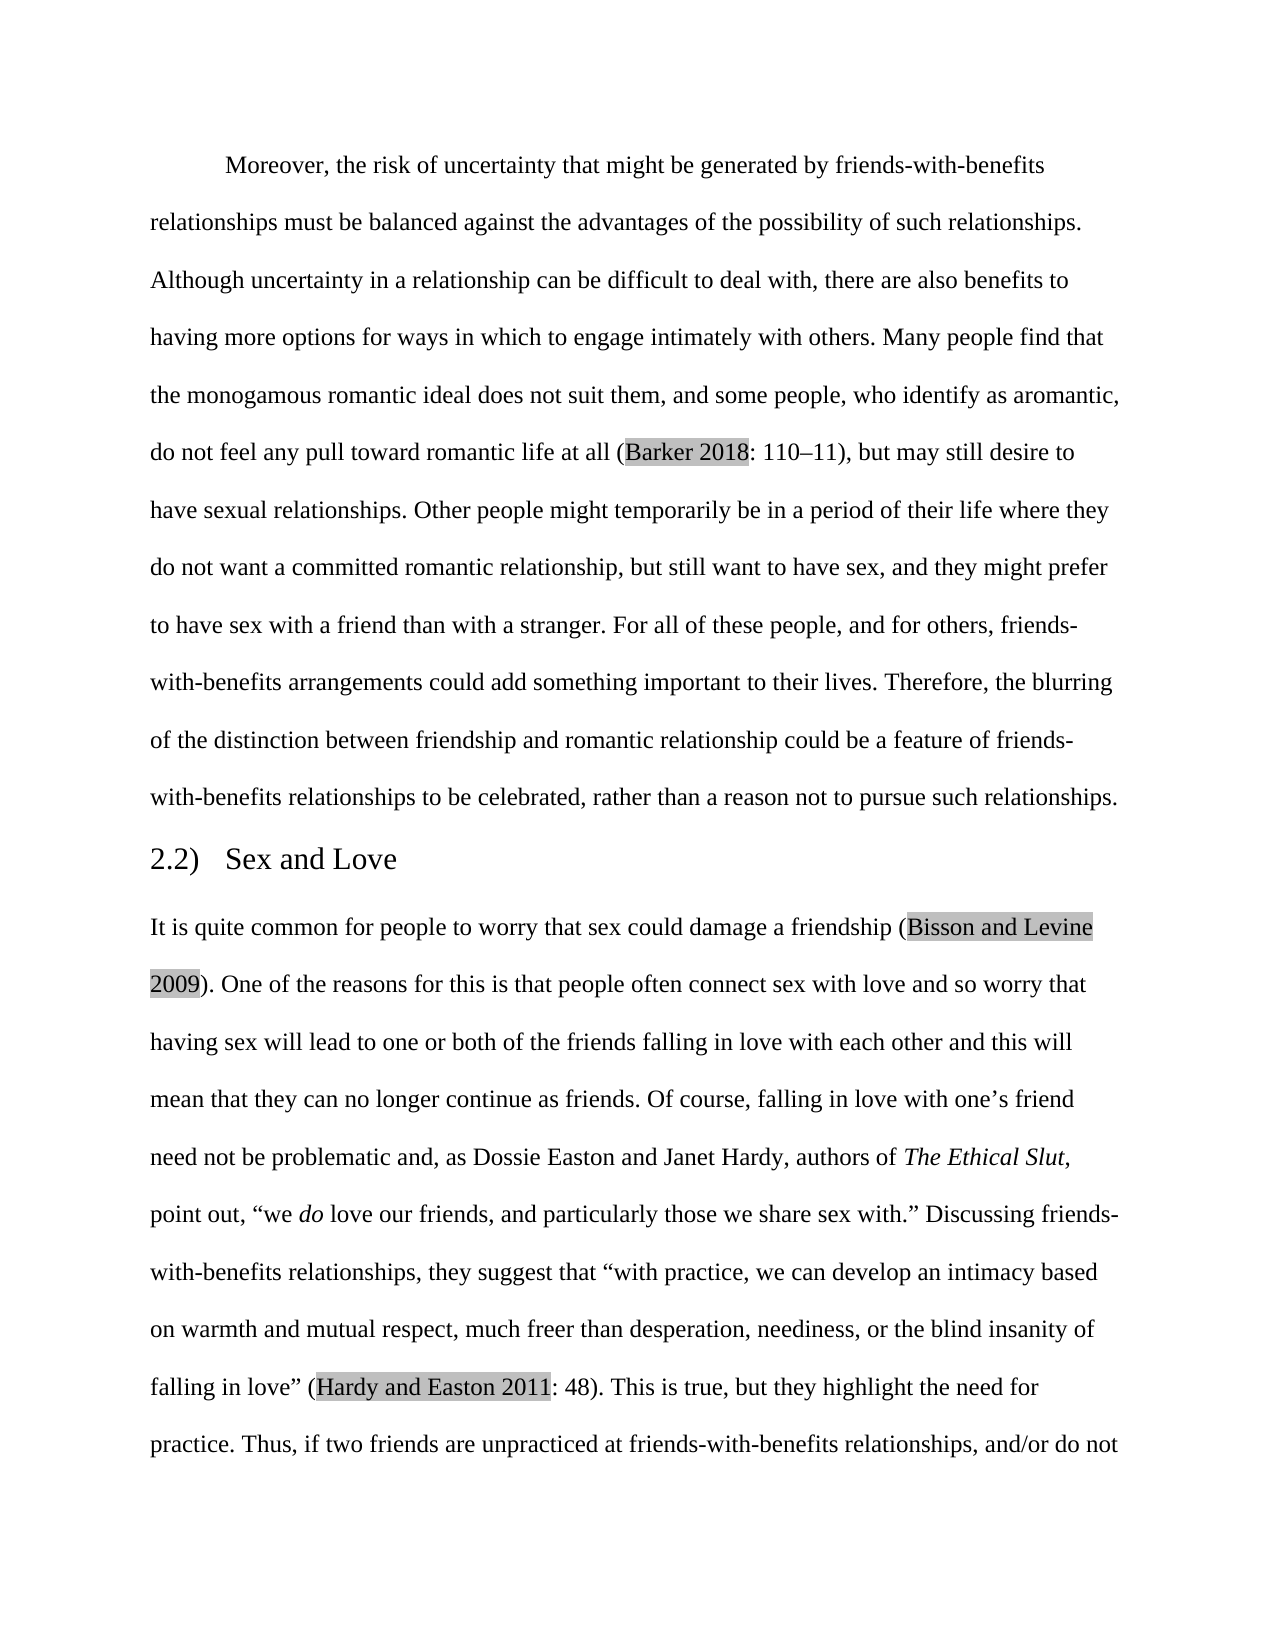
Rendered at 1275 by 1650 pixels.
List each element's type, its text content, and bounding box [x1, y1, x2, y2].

text Moreover, the risk of uncertainty that might be generated by friends-with-benefits relationships must be balanced against the advantages of the possibility of such relationships. Although uncertainty in a relationship can be difficult to deal with, there are also benefits to having more options for ways in which to engage intimately with others. Many people find that the monogamous romantic ideal does not suit them, and some people, who identify as aromantic, do not feel any pull toward romantic life at all (Barker 2018: 110–11), but may still desire to have sexual relationships. Other people might temporarily be in a period of their life where they do not want a committed romantic relationship, but still want to have sex, and they might prefer to have sex with a friend than with a stranger. For all of these people, and for others, friends-with-benefits arrangements could add something important to their lives. Therefore, the blurring of the distinction between friendship and romantic relationship could be a feature of friends-with-benefits relationships to be celebrated, rather than a reason not to pursue such relationships. [150, 150, 1125, 811]
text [150, 912, 1125, 1458]
text 2.2) Sex and Love [150, 840, 1125, 876]
